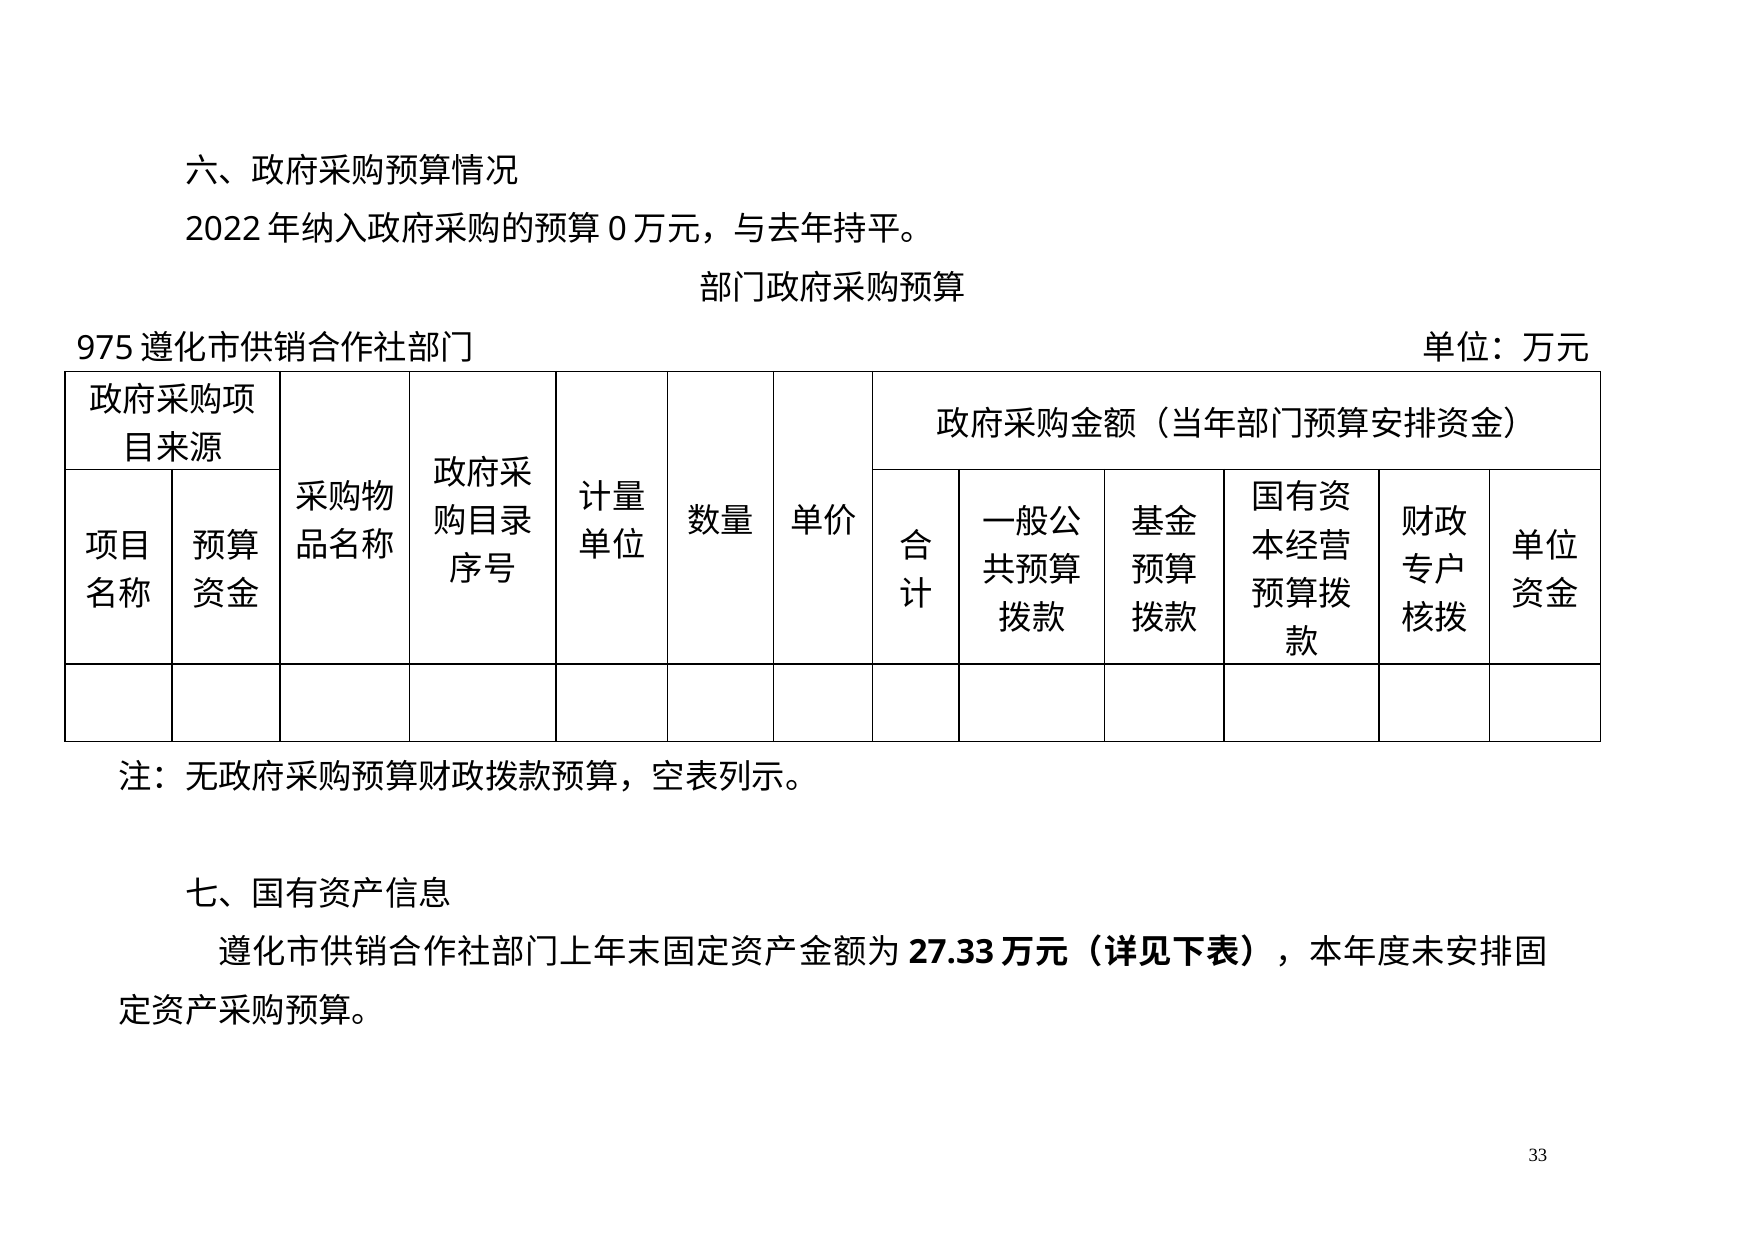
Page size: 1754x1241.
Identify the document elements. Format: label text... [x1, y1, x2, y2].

table_cell 一般公共预算拨款 [960, 470, 1104, 663]
table_cell [281, 665, 409, 741]
table_header 975遵化市供销合作社部门 [66, 312, 872, 371]
table_cell [1380, 665, 1489, 741]
table_cell [668, 665, 773, 741]
table_cell 计量单位 [557, 372, 667, 663]
table_cell [410, 665, 555, 741]
table_cell [873, 665, 958, 741]
table_cell 采购物品名称 [281, 372, 409, 663]
table_cell 国有资本经营预算拨款 [1225, 470, 1378, 663]
table_cell [774, 665, 872, 741]
table_cell 政府采购金额（当年部门预算安排资金） [873, 372, 1600, 469]
table_cell [960, 665, 1104, 741]
text 注：无政府采购预算财政拨款预算，空表列示。 [118, 742, 1547, 801]
table_cell 财政专户核拨 [1380, 470, 1489, 663]
table_cell [173, 665, 279, 741]
table_cell 数量 [668, 372, 773, 663]
text 七、国有资产信息 [118, 859, 1547, 917]
table_cell 基金预算拨款 [1105, 470, 1223, 663]
table_cell [66, 665, 171, 741]
table_cell [1105, 665, 1223, 741]
table_cell [1490, 665, 1600, 741]
table_cell 政府采购项目来源 [66, 372, 279, 469]
text 遵化市供销合作社部门上年末固定资产金额为27.33万元（详见下表），本年度未安排固定资产采购预算。 [118, 917, 1547, 1034]
table_header 单位：万元 [873, 312, 1600, 371]
text 部门政府采购预算 [118, 252, 1547, 311]
table_cell 政府采购目录序号 [410, 372, 555, 663]
table_cell 单位资金 [1490, 470, 1600, 663]
table_cell 项目名称 [66, 470, 171, 663]
text 六、政府采购预算情况 [118, 136, 1547, 194]
table_cell [557, 665, 667, 741]
table_cell [1225, 665, 1378, 741]
table_cell 单价 [774, 372, 872, 663]
table_cell 合计 [873, 470, 958, 663]
table_cell 预算资金 [173, 470, 279, 663]
text 2022年纳入政府采购的预算0万元，与去年持平。 [118, 194, 1547, 252]
